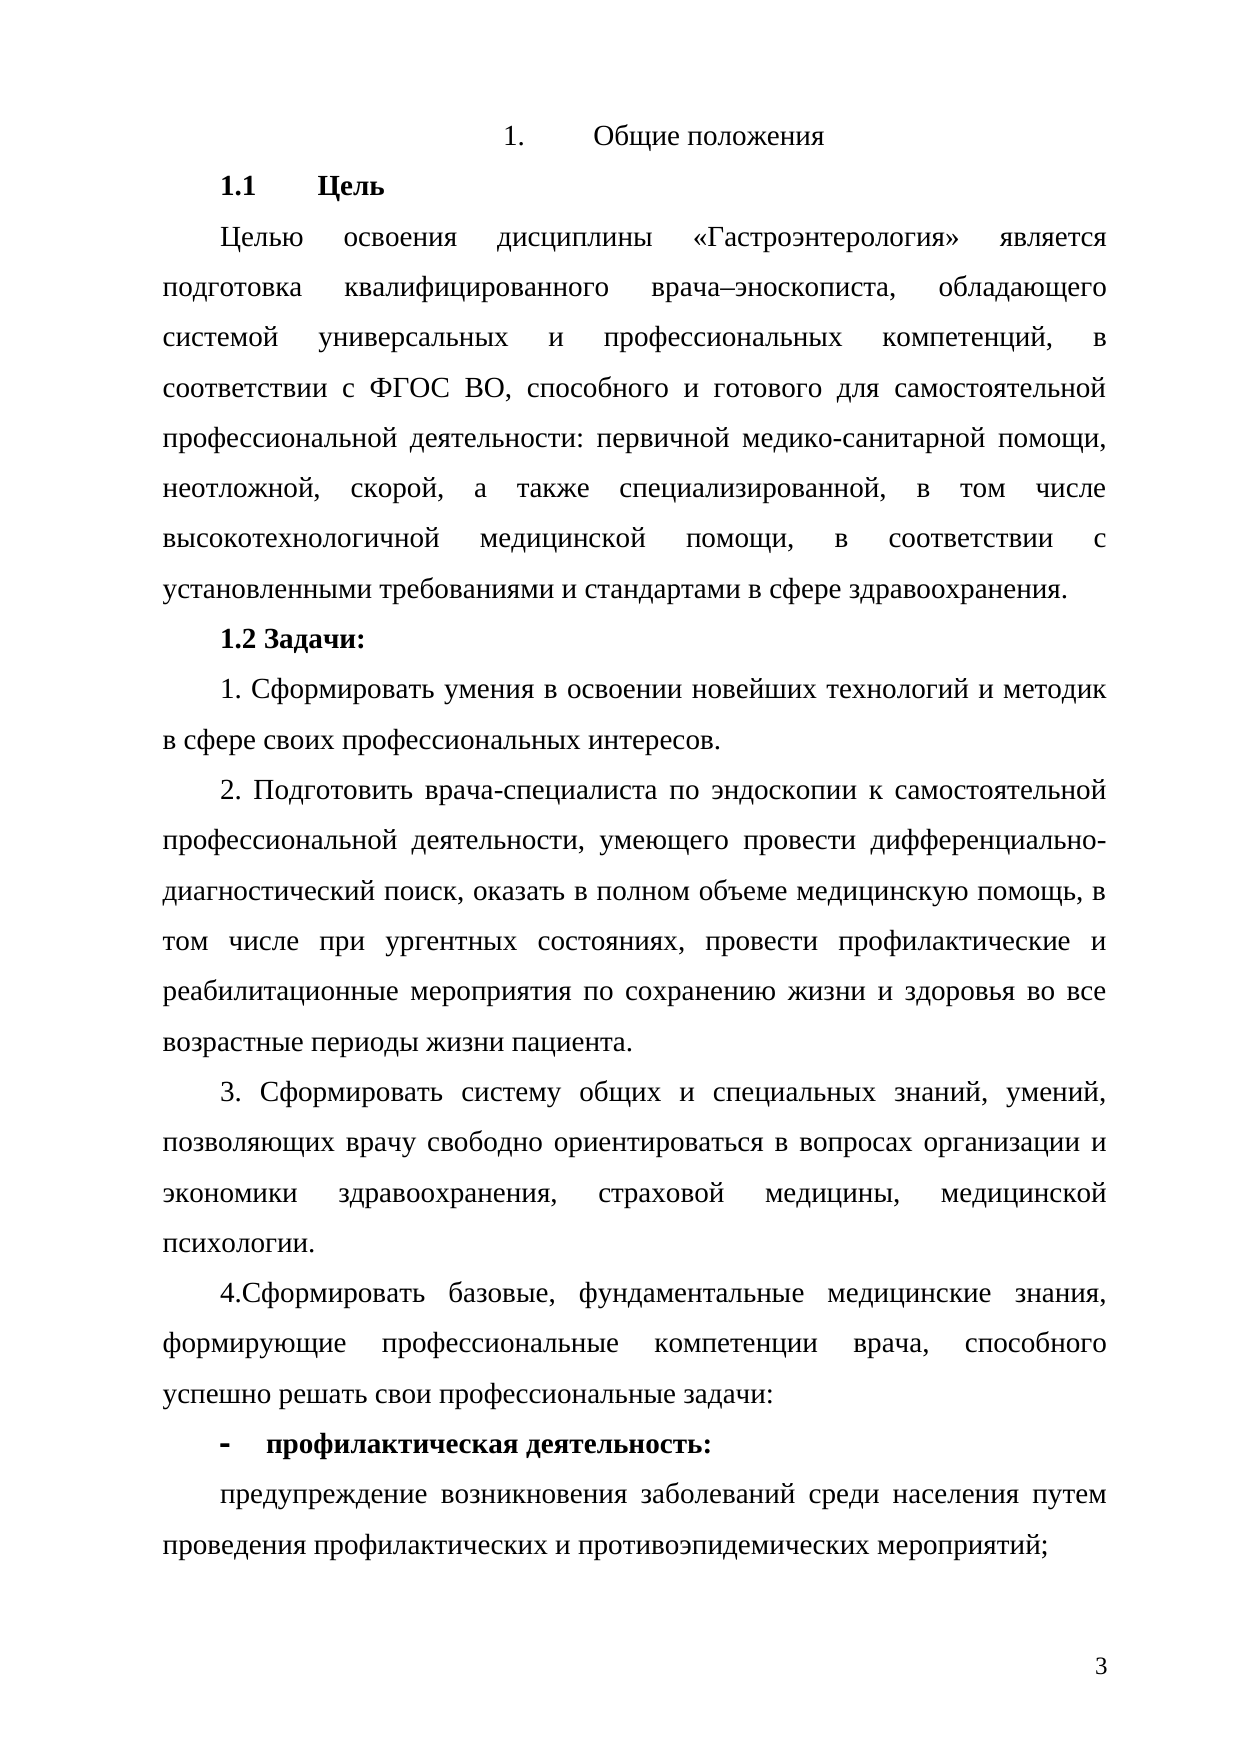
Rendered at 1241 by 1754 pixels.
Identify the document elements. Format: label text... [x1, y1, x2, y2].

text 3. Сформировать систему общих и специальных знаний, умений, позволяющих врачу свободно ориентироваться в вопросах организации и экономики здравоохранения, страховой медицины, медицинской психологии. [162, 1074, 1107, 1258]
text Целью освоения дисциплины «Гастроэнтерология» является подготовка квалифицированного врача–эноскописта, обладающего системой универсальных и профессиональных компетенций, в соответствии с ФГОС ВО, способного и готового для самостоятельной профессиональной деятельности: первичной медико-санитарной помощи, неотложной, скорой, а также специализированной, в том числе высокотехнологичной медицинской помощи, в соответствии с установленными требованиями и стандартами в сфере здравоохранения. [162, 219, 1107, 604]
list профилактическая деятельность: [162, 1426, 1107, 1460]
text 1.2 Задачи: [162, 621, 1107, 655]
text 2. Подготовить врача-специалиста по эндоскопии к самостоятельной профессиональной деятельности, умеющего провести дифференциально-диагностический поиск, оказать в полном объеме медицинскую помощь, в том числе при ургентных состояниях, провести профилактические и реабилитационные мероприятия по сохранению жизни и здоровья во все возрастные периоды жизни пациента. [162, 772, 1107, 1057]
text предупреждение возникновения заболеваний среди населения путем проведения профилактических и противоэпидемических мероприятий; [162, 1477, 1107, 1561]
list Общие положения [162, 118, 1107, 152]
text 1. Сформировать умения в освоении новейших технологий и методик в сфере своих профессиональных интересов. [162, 672, 1107, 755]
list Цель [162, 168, 1107, 202]
text 4.Сформировать базовые, фундаментальные медицинские знания, формирующие профессиональные компетенции врача, способного успешно решать свои профессиональные задачи: [162, 1275, 1107, 1409]
